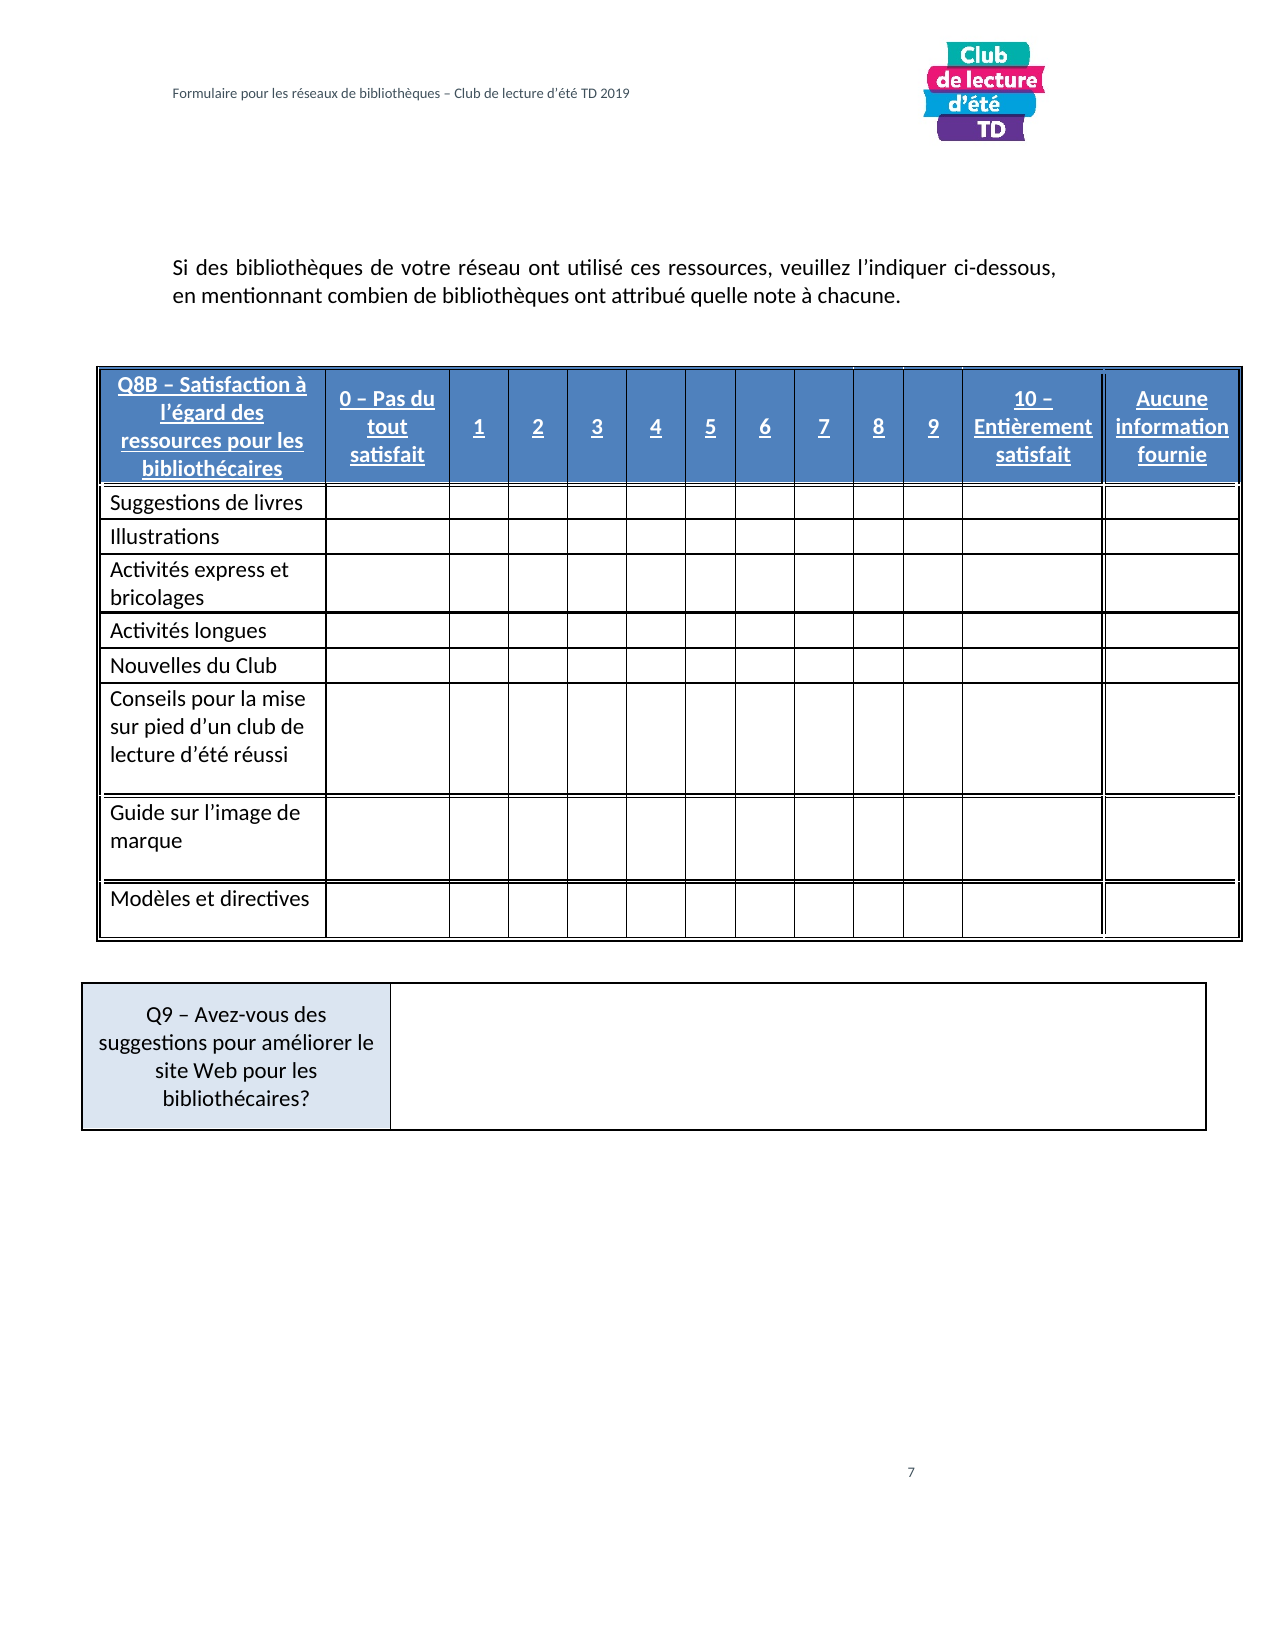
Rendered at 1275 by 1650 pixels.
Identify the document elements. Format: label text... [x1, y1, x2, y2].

table_cell [509, 884, 567, 937]
table_cell [450, 649, 508, 682]
table_cell [568, 520, 626, 553]
table_cell [450, 798, 508, 879]
table_cell [686, 555, 735, 611]
table_cell [627, 555, 685, 611]
table_cell [450, 614, 508, 647]
table_cell [450, 884, 508, 937]
table_cell Activités longues [101, 614, 325, 647]
table_cell [904, 487, 962, 518]
table_cell [1106, 614, 1238, 647]
table_cell [904, 520, 962, 553]
table_cell [327, 555, 449, 611]
table_cell [795, 614, 853, 647]
table_cell [963, 520, 1101, 553]
table_header 10 – Entièrement satisfait [963, 367, 1104, 482]
table_cell Illustrations [101, 520, 325, 553]
table_cell [1104, 879, 1241, 937]
table_cell [509, 798, 567, 879]
table_cell [568, 614, 626, 647]
table_cell [509, 684, 567, 793]
table_cell [568, 649, 626, 682]
table_cell [327, 798, 449, 879]
text Si des bibliothèques de votre réseau ont utilisé ces ressources, veuillez l’indiquer ci-dessous, en mentionnant combien de bibliothèques ont attribué quelle note à chacune. [172, 253, 1058, 309]
table_cell [963, 684, 1101, 793]
table_cell Activités express et bricolages [101, 555, 325, 611]
table_cell [904, 684, 962, 793]
table_cell [963, 614, 1101, 647]
table_cell [568, 555, 626, 611]
table_header 2 [509, 370, 567, 482]
table_cell Suggestions de livres [99, 483, 325, 518]
table_cell [686, 798, 735, 879]
table_cell [1106, 684, 1238, 793]
table_header 9 [904, 370, 962, 482]
table_header 4 [627, 370, 685, 482]
table_cell [963, 555, 1101, 611]
table_cell [1104, 483, 1241, 518]
table_cell [568, 884, 626, 937]
table_cell [795, 555, 853, 611]
table_cell Guide sur l’image de marque [99, 793, 325, 879]
table_cell [795, 884, 853, 937]
table_cell [736, 555, 794, 611]
table_cell Conseils pour la mise sur pied d’un club de lecture d’été réussi [101, 684, 325, 793]
table_cell [509, 555, 567, 611]
table_header 7 [795, 370, 853, 482]
table_cell [904, 884, 962, 937]
table_cell [854, 649, 903, 682]
table_cell [736, 487, 794, 518]
table_cell [963, 649, 1101, 682]
table_cell [627, 684, 685, 793]
table_cell Nouvelles du Club [101, 649, 325, 682]
table_cell [327, 520, 449, 553]
table_cell [327, 614, 449, 647]
table_cell [854, 555, 903, 611]
table_header 3 [568, 370, 626, 482]
table_cell [686, 684, 735, 793]
table_cell [686, 884, 735, 937]
table_header 5 [686, 370, 735, 482]
table_cell [568, 487, 626, 518]
table_cell [795, 684, 853, 793]
table_cell [686, 614, 735, 647]
table_header 6 [736, 370, 794, 482]
table_cell [686, 487, 735, 518]
table_header Q9 – Avez-vous des suggestions pour améliorer le site Web pour les bibliothécaires? [83, 984, 390, 1128]
table_cell [854, 798, 903, 879]
table_cell [450, 555, 508, 611]
table_cell [450, 487, 508, 518]
picture [896, 15, 1072, 168]
table_cell [854, 487, 903, 518]
table_cell [736, 614, 794, 647]
table_cell [627, 487, 685, 518]
table_cell [795, 649, 853, 682]
table_cell [736, 649, 794, 682]
table_cell [1104, 793, 1241, 879]
table_cell [854, 684, 903, 793]
table_cell [627, 520, 685, 553]
table_cell [327, 684, 449, 793]
table_cell [509, 520, 567, 553]
table_cell [904, 798, 962, 879]
table_cell [795, 798, 853, 879]
table_cell [904, 614, 962, 647]
table_cell [904, 649, 962, 682]
table_cell [795, 487, 853, 518]
table_cell [686, 649, 735, 682]
table_cell [509, 614, 567, 647]
table_cell [736, 520, 794, 553]
table_cell Modèles et directives [99, 879, 325, 937]
table_cell [1106, 555, 1238, 611]
table_cell [854, 614, 903, 647]
table_cell [627, 798, 685, 879]
table_cell [327, 884, 449, 937]
table_cell [509, 487, 567, 518]
table_cell [509, 649, 567, 682]
table_cell [568, 798, 626, 879]
table_cell [963, 798, 1101, 879]
table_cell [854, 884, 903, 937]
table_header Aucune information fournie [1104, 370, 1238, 482]
table_cell [627, 884, 685, 937]
table_cell [736, 884, 794, 937]
table_cell [568, 684, 626, 793]
table_header Q8B – Satisfaction à l’égard des ressources pour les bibliothécaires [101, 370, 325, 482]
table_cell [686, 520, 735, 553]
table_header 8 [854, 370, 903, 482]
table_cell [327, 487, 449, 518]
table_cell [736, 798, 794, 879]
table_cell [627, 649, 685, 682]
table_cell [627, 614, 685, 647]
table_header 1 [450, 370, 508, 482]
table_cell [963, 879, 1104, 937]
table_cell [450, 684, 508, 793]
table_cell [450, 520, 508, 553]
table_cell [327, 649, 449, 682]
table_header 0 – Pas du tout satisfait [326, 370, 449, 482]
table_cell [854, 520, 903, 553]
table_cell [1106, 520, 1238, 553]
table_cell [795, 520, 853, 553]
table_cell [904, 555, 962, 611]
table_cell [1106, 649, 1238, 682]
table_cell [736, 684, 794, 793]
table_cell [963, 487, 1101, 518]
table_header [391, 984, 1205, 1128]
